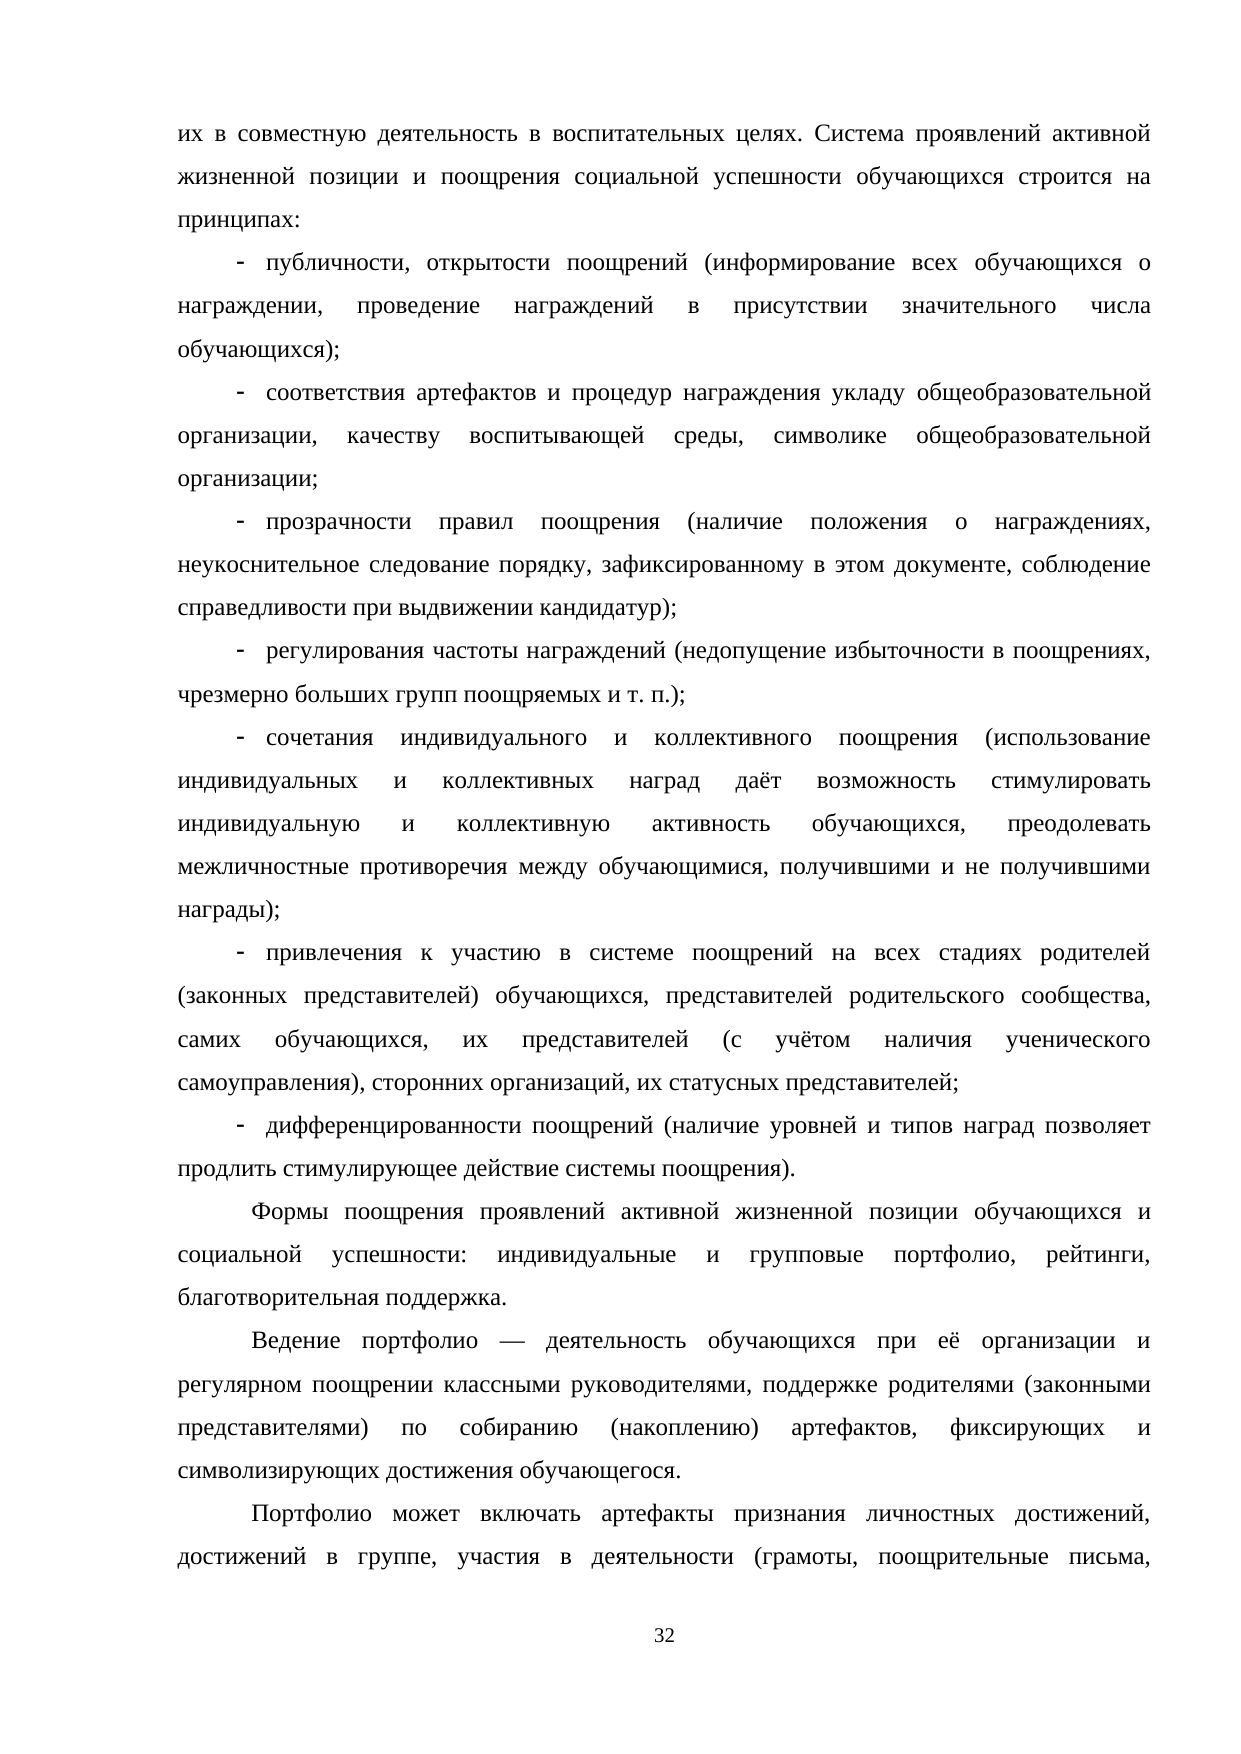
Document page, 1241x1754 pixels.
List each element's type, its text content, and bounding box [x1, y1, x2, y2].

list привлечения к участию в системе поощрений на всех стадиях родителей (законных представителей) обучающихся, представителей родительского сообщества, самих обучающихся, их представителей (с учётом наличия ученического самоуправления), сторонних организаций, их статусных представителей; [177, 937, 1152, 1096]
list публичности, открытости поощрений (информирование всех обучающихся о награждении, проведение награждений в присутствии значительного числа обучающихся); [177, 247, 1152, 362]
list сочетания индивидуального и коллективного поощрения (использование индивидуальных и коллективных наград даёт возможность стимулировать индивидуальную и коллективную активность обучающихся, преодолевать межличностные противоречия между обучающимися, получившими и не получившими награды); [177, 722, 1152, 923]
list соответствия артефактов и процедур награждения укладу общеобразовательной организации, качеству воспитывающей среды, символике общеобразовательной организации; [177, 377, 1152, 492]
list дифференцированности поощрений (наличие уровней и типов наград позволяет продлить стимулирующее действие системы поощрения). [177, 1110, 1152, 1182]
list регулирования частоты награждений (недопущение избыточности в поощрениях, чрезмерно больших групп поощряемых и т. п.); [177, 636, 1152, 707]
text Ведение портфолио — деятельность обучающихся при её организации и регулярном поощрении классными руководителями, поддержке родителями (законными представителями) по собиранию (накоплению) артефактов, фиксирующих и символизирующих достижения обучающегося. [177, 1326, 1152, 1484]
text Формы поощрения проявлений активной жизненной позиции обучающихся и социальной успешности: индивидуальные и групповые портфолио, рейтинги, благотворительная поддержка. [177, 1196, 1152, 1311]
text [177, 1498, 1152, 1570]
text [177, 118, 1152, 233]
list прозрачности правил поощрения (наличие положения о награждениях, неукоснительное следование порядку, зафиксированному в этом документе, соблюдение справедливости при выдвижении кандидатур); [177, 506, 1152, 621]
